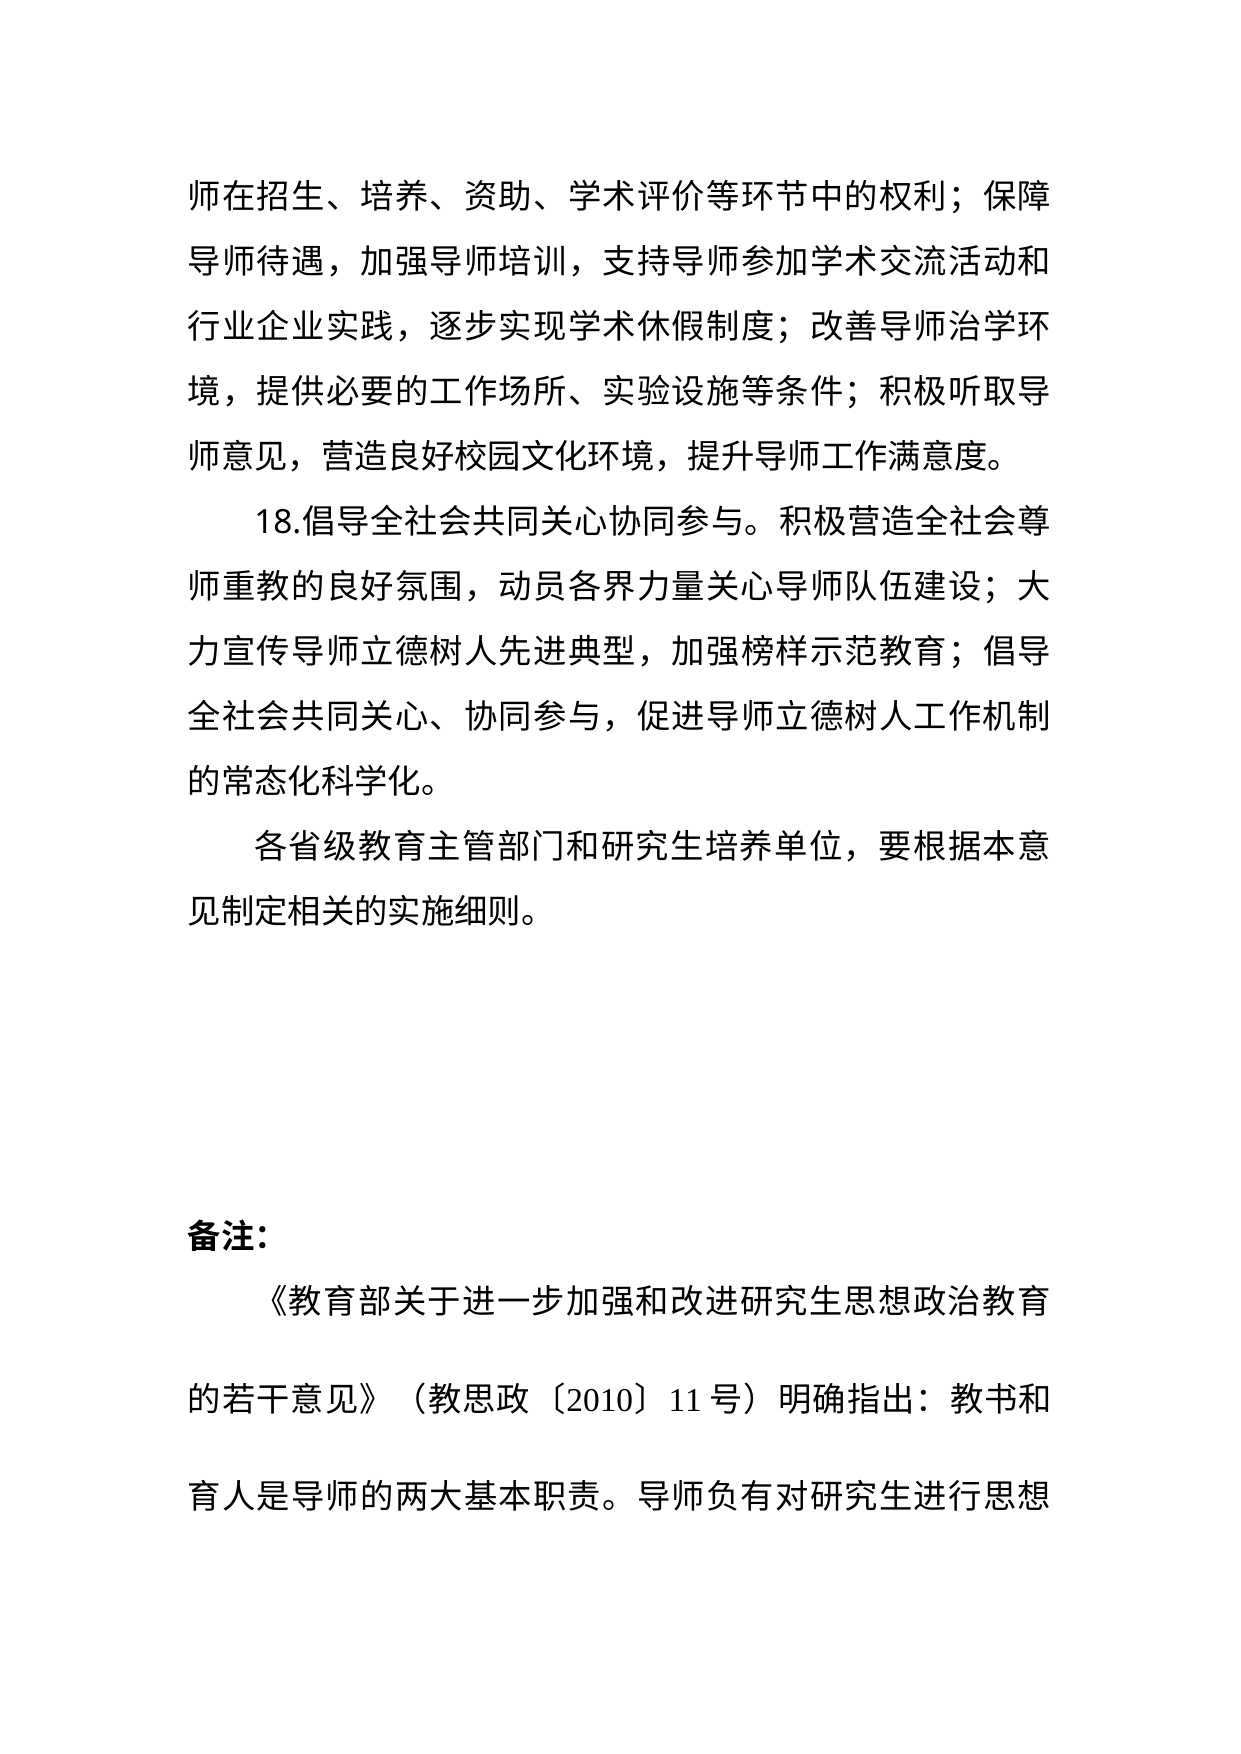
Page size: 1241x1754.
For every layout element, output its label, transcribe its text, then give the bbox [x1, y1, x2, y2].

text 备注： [187, 1202, 1053, 1267]
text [187, 162, 1053, 487]
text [187, 1267, 1053, 1527]
text 各省级教育主管部门和研究生培养单位，要根据本意见制定相关的实施细则。 [187, 812, 1053, 942]
text 18.倡导全社会共同关心协同参与。积极营造全社会尊师重教的良好氛围，动员各界力量关心导师队伍建设；大力宣传导师立德树人先进典型，加强榜样示范教育；倡导全社会共同关心、协同参与，促进导师立德树人工作机制的常态化科学化。 [187, 487, 1053, 812]
